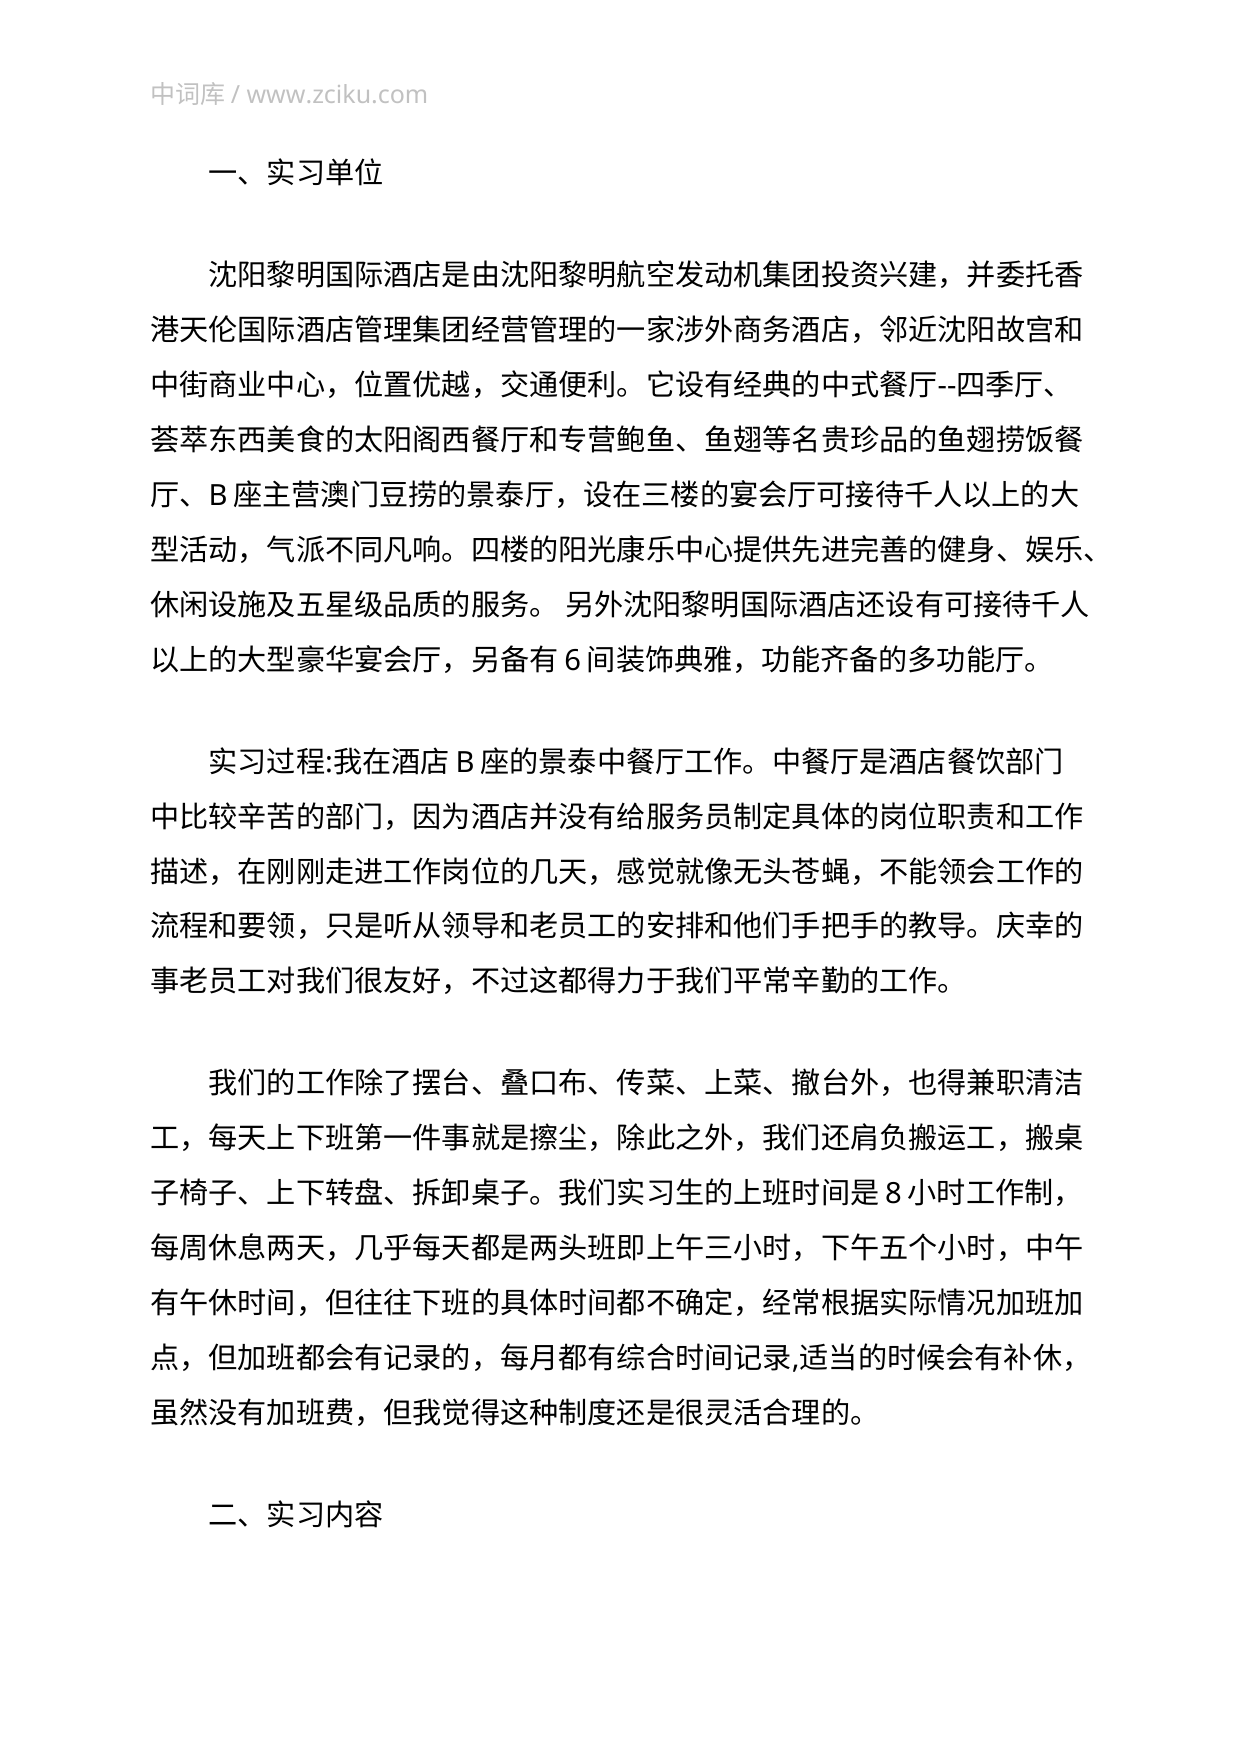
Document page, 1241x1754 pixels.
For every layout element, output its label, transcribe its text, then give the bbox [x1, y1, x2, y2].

text 沈阳黎明国际酒店是由沈阳黎明航空发动机集团投资兴建，并委托香港天伦国际酒店管理集团经营管理的一家涉外商务酒店，邻近沈阳故宫和中街商业中心，位置优越，交通便利。它设有经典的中式餐厅--四季厅、荟萃东西美食的太阳阁西餐厅和专营鲍鱼、鱼翅等名贵珍品的鱼翅捞饭餐厅、B座主营澳门豆捞的景泰厅，设在三楼的宴会厅可接待千人以上的大型活动，气派不同凡响。四楼的阳光康乐中心提供先进完善的健身、娱乐、休闲设施及五星级品质的服务。 另外沈阳黎明国际酒店还设有可接待千人以上的大型豪华宴会厅，另备有6间装饰典雅，功能齐备的多功能厅。 [150, 252, 1090, 679]
text 我们的工作除了摆台、叠口布、传菜、上菜、撤台外，也得兼职清洁工，每天上下班第一件事就是擦尘，除此之外，我们还肩负搬运工，搬桌子椅子、上下转盘、拆卸桌子。我们实习生的上班时间是8小时工作制，每周休息两天，几乎每天都是两头班即上午三小时，下午五个小时，中午有午休时间，但往往下班的具体时间都不确定，经常根据实际情况加班加点，但加班都会有记录的，每月都有综合时间记录,适当的时候会有补休，虽然没有加班费，但我觉得这种制度还是很灵活合理的。 [150, 1060, 1090, 1432]
text 一、实习单位 [150, 150, 1090, 192]
text 二、实习内容 [150, 1491, 1090, 1533]
text 实习过程:我在酒店B座的景泰中餐厅工作。中餐厅是酒店餐饮部门中比较辛苦的部门，因为酒店并没有给服务员制定具体的岗位职责和工作描述，在刚刚走进工作岗位的几天，感觉就像无头苍蝇，不能领会工作的流程和要领，只是听从领导和老员工的安排和他们手把手的教导。庆幸的事老员工对我们很友好，不过这都得力于我们平常辛勤的工作。 [150, 738, 1090, 1000]
